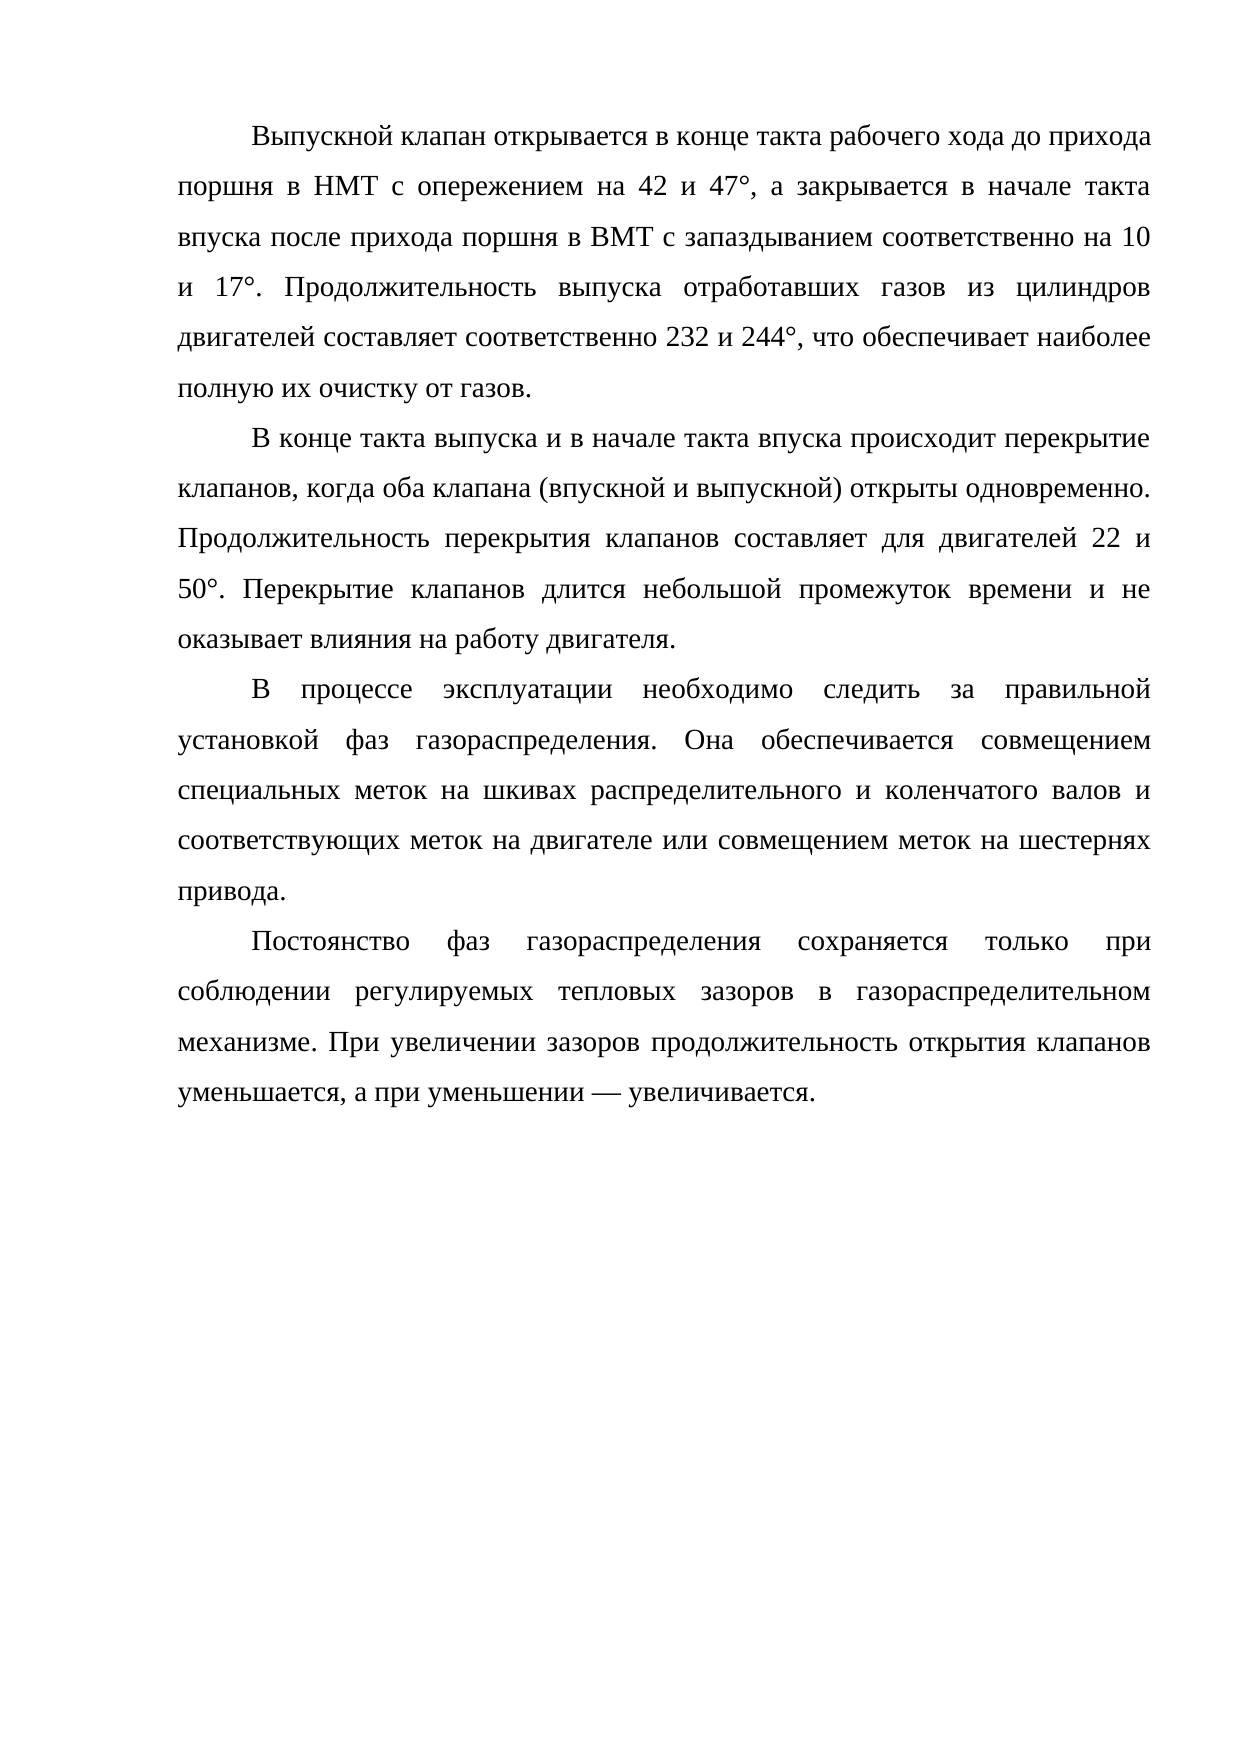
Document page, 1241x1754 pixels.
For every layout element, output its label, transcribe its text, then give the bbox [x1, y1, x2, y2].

text В конце такта выпуска и в начале такта впуска происходит перекрытие клапанов, когда оба клапана (впускной и выпускной) открыты одновременно. Продолжительность перекрытия клапанов составляет для двигателей 22 и 50°. Перекрытие клапанов длится небольшой промежуток времени и не оказывает влияния на работу двигателя. [177, 420, 1152, 655]
text В процессе эксплуатации необходимо следить за правильной установкой фаз газораспределения. Она обеспечивается совмещением специальных меток на шкивах распределительного и коленчатого валов и соответствующих меток на двигателе или совмещением меток на шестернях привода. [177, 672, 1152, 906]
text Постоянство фаз газораспределения сохраняется только при соблюдении регулируемых тепловых зазоров в газораспределительном механизме. При увеличении зазоров продолжительность открытия клапанов уменьшается, а при уменьшении — увеличивается. [177, 923, 1152, 1108]
text Выпускной клапан открывается в конце такта рабочего хода до прихода поршня в НМТ с опережением на 42 и 47°, а закрывается в начале такта впуска после прихода поршня в ВМТ с запаздыванием соответственно на 10 и 17°. Продолжительность выпуска отработавших газов из цилиндров двигателей составляет соответственно 232 и 244°, что обеспечивает наиболее полную их очистку от газов. [177, 118, 1152, 403]
